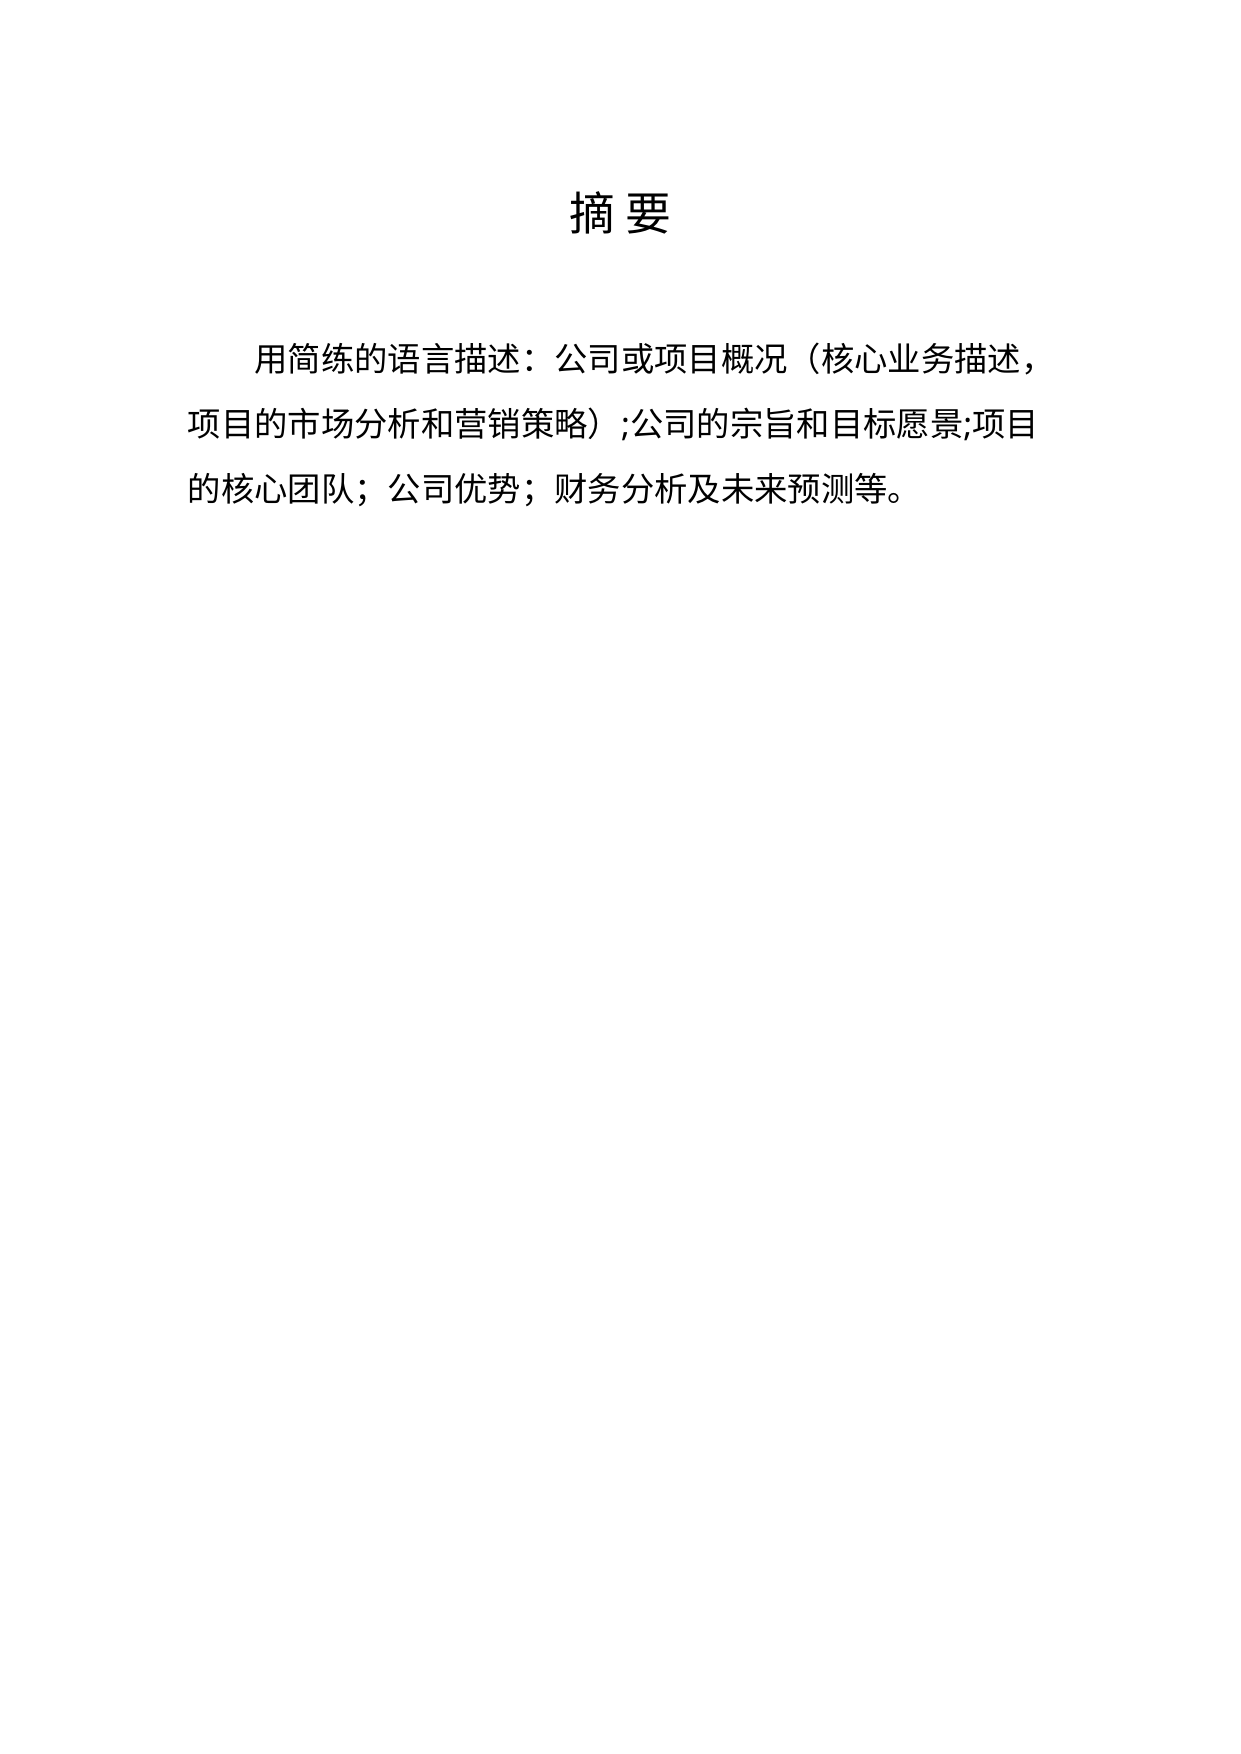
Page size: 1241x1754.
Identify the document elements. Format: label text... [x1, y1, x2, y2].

text 摘 要 [187, 162, 1053, 259]
text 用简练的语言描述：公司或项目概况（核心业务描述，项目的市场分析和营销策略）;公司的宗旨和目标愿景;项目的核心团队；公司优势；财务分析及未来预测等。 [187, 324, 1053, 519]
